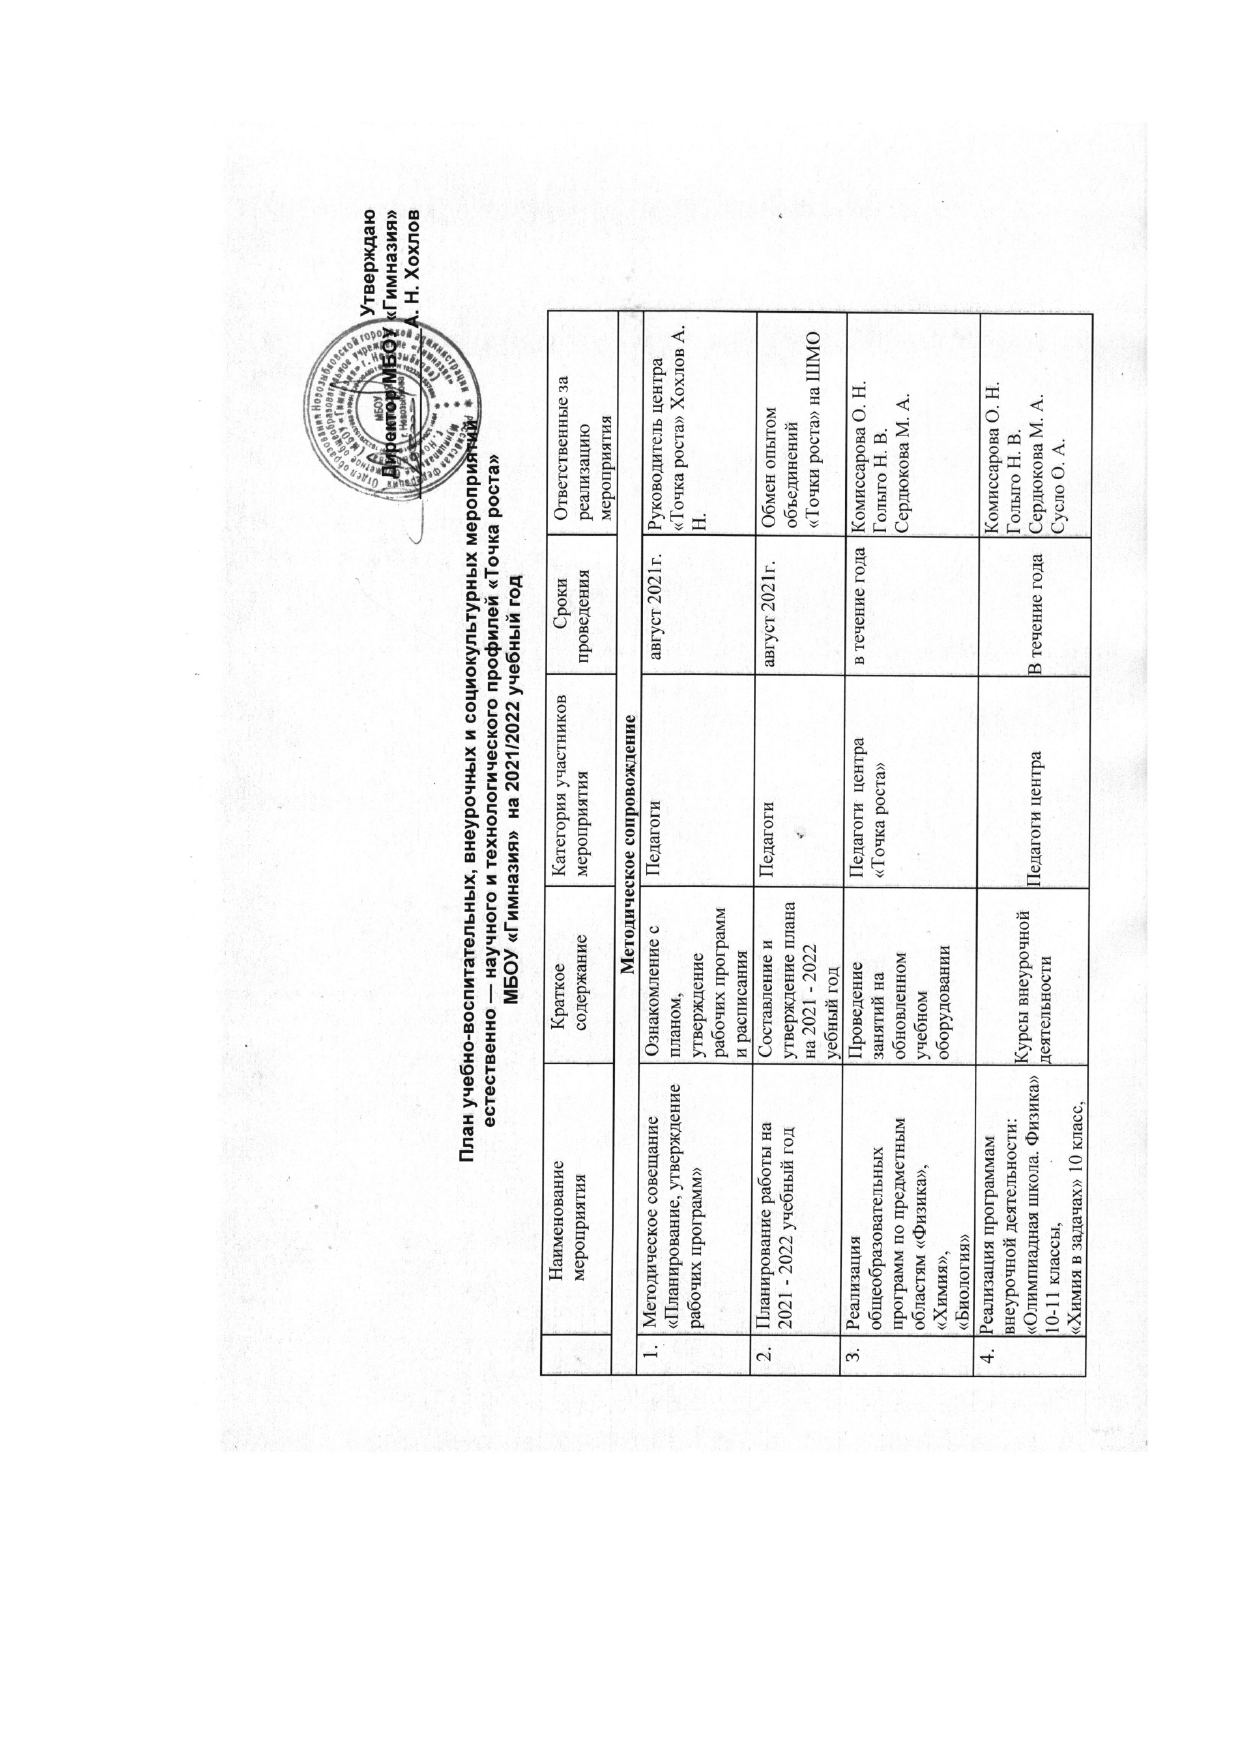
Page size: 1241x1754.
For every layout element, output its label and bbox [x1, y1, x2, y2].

picture [177, 118, 1152, 1456]
